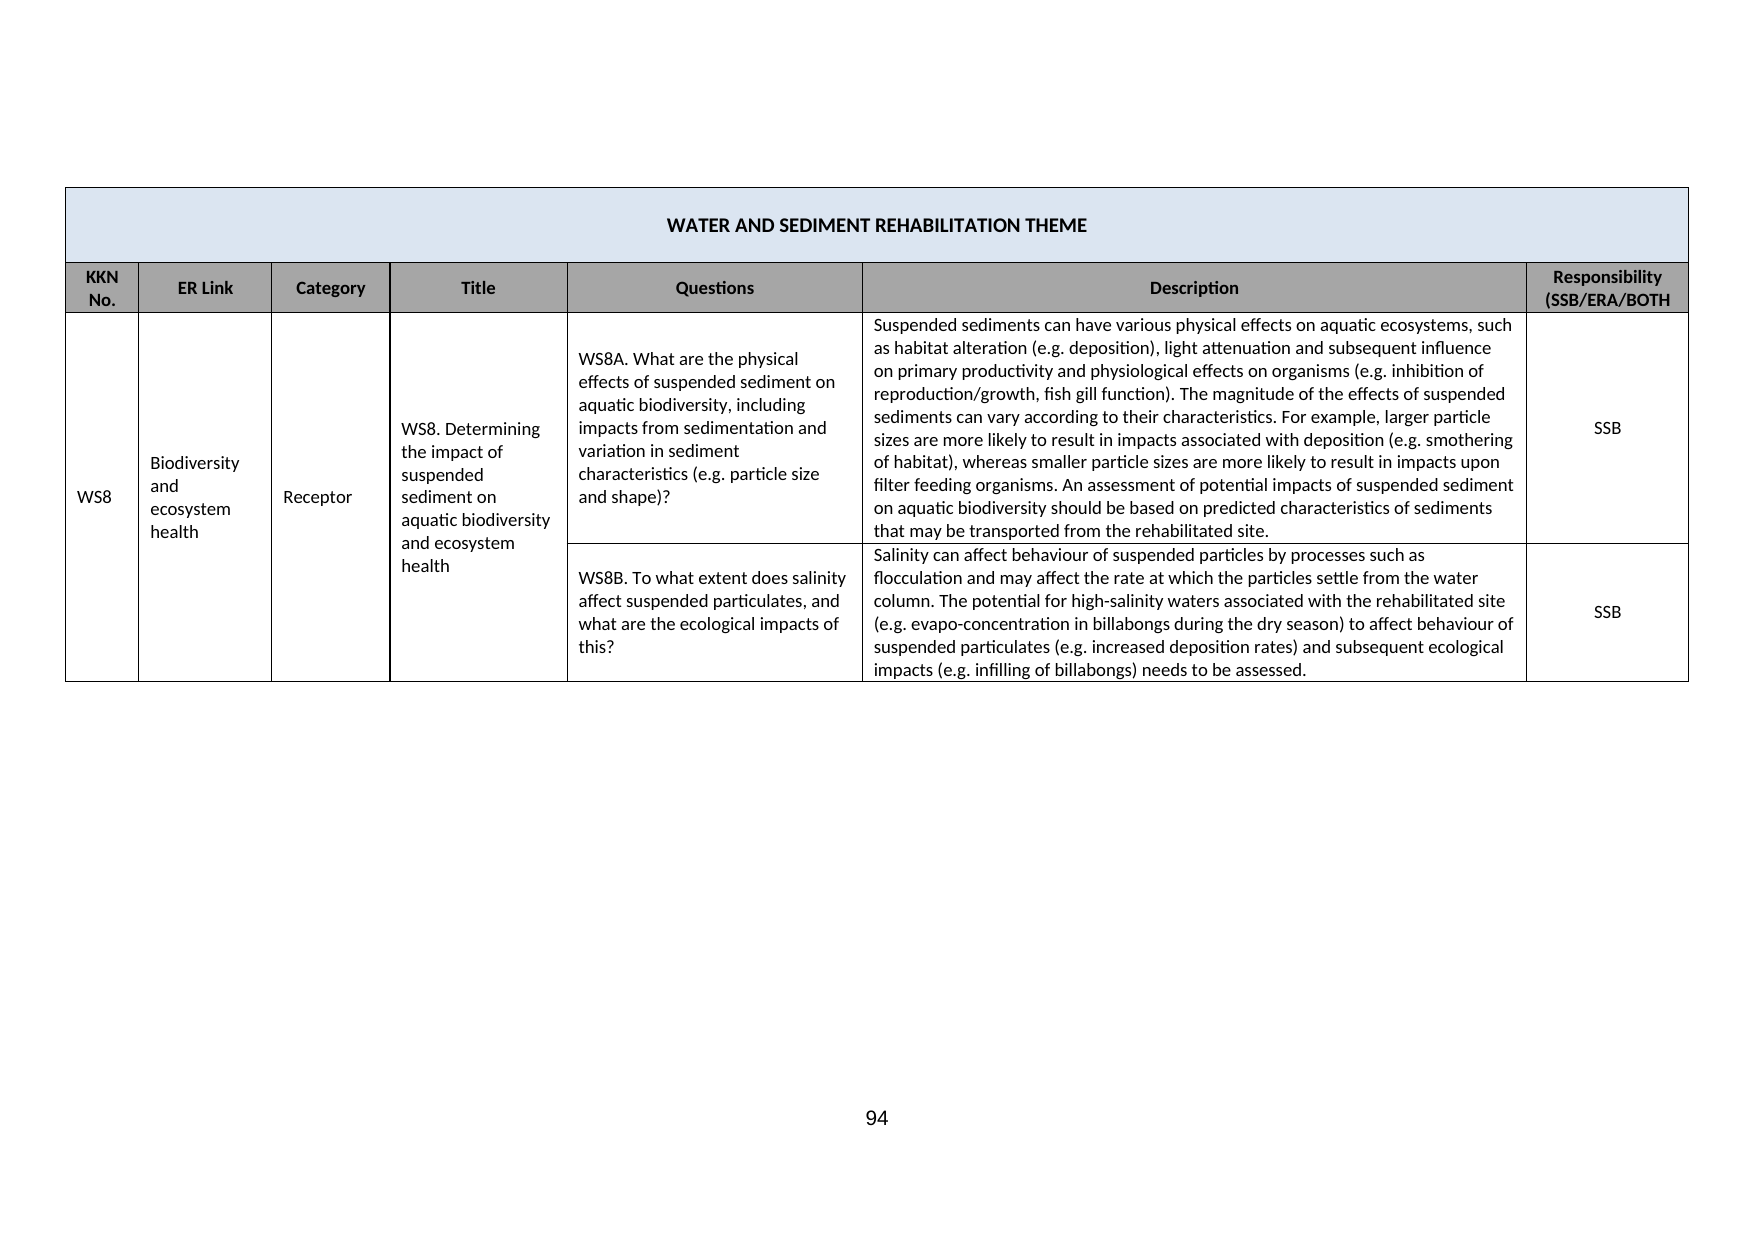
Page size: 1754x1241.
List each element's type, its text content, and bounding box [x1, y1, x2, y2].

table_cell WS8B. To what extent does salinity affect suspended particulates, and what are the ecological impacts of this? [568, 544, 862, 681]
table_cell Category [272, 263, 389, 312]
table_cell Receptor [272, 313, 389, 681]
table_cell Salinity can affect behaviour of suspended particles by processes such as flocculation and may affect the rate at which the particles settle from the water column. The potential for high-salinity waters associated with the rehabilitated site (e.g. evapo-concentration in billabongs during the dry season) to affect behaviour of suspended particulates (e.g. increased deposition rates) and subsequent ecological impacts (e.g. infilling of billabongs) needs to be assessed. [863, 544, 1526, 681]
table_cell Description [863, 263, 1526, 312]
table_cell SSB [1527, 313, 1688, 542]
table_cell Biodiversity and ecosystem health [139, 313, 271, 681]
table_header WATER AND SEDIMENT REHABILITATION THEME [66, 188, 1688, 262]
table_cell ER Link [139, 263, 271, 312]
table_cell WS8A. What are the physical effects of suspended sediment on aquatic biodiversity, including impacts from sedimentation and variation in sediment characteristics (e.g. particle size and shape)? [568, 313, 862, 542]
table_cell SSB [1527, 544, 1688, 681]
table_cell WS8 [66, 313, 138, 681]
table_cell Suspended sediments can have various physical effects on aquatic ecosystems, such as habitat alteration (e.g. deposition), light attenuation and subsequent influence on primary productivity and physiological effects on organisms (e.g. inhibition of reproduction/growth, fish gill function). The magnitude of the effects of suspended sediments can vary according to their characteristics. For example, larger particle sizes are more likely to result in impacts associated with deposition (e.g. smothering of habitat), whereas smaller particle sizes are more likely to result in impacts upon filter feeding organisms. An assessment of potential impacts of suspended sediment on aquatic biodiversity should be based on predicted characteristics of sediments that may be transported from the rehabilitated site. [863, 313, 1526, 542]
table_cell Questions [568, 263, 862, 312]
table_cell WS8. Determining the impact of suspended sediment on aquatic biodiversity and ecosystem health [391, 313, 567, 681]
table_cell Responsibility (SSB/ERA/BOTH [1527, 263, 1688, 312]
table_cell KKN No. [66, 263, 138, 312]
table_cell Title [391, 263, 567, 312]
